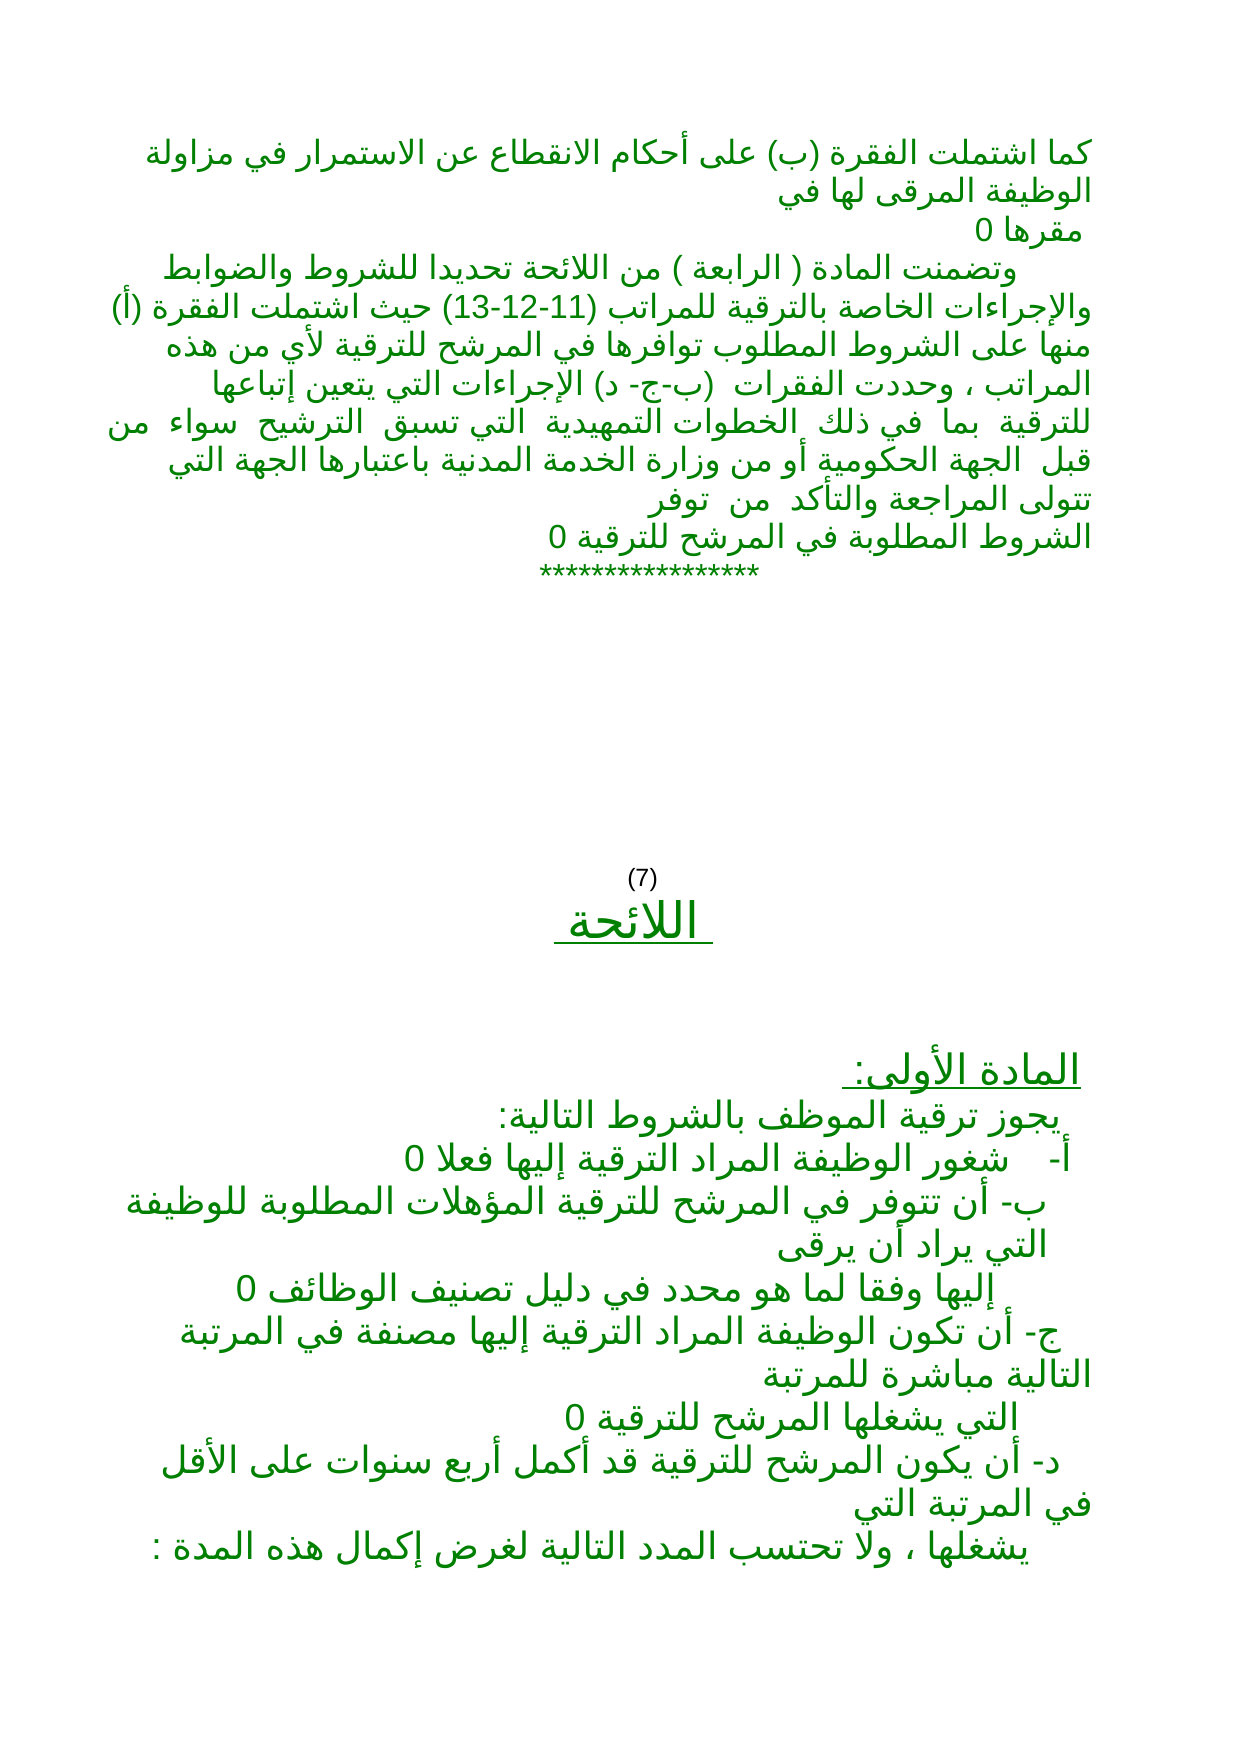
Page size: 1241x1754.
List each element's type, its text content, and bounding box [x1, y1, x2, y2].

text يشغلها ، ولا تحتسب المدد التالية لغرض إكمال هذه المدة : [103, 1524, 1093, 1568]
text التي يشغلها المرشح للترقية 0 [103, 1395, 1093, 1438]
text مقرها 0 [103, 210, 1093, 248]
text ج- أن تكون الوظيفة المراد الترقية إليها مصنفة في المرتبة التالية مباشرة للمرتبة [103, 1309, 1093, 1395]
text وتضمنت المادة ( الرابعة ) من اللائحة تحديدا للشروط والضوابط والإجراءات الخاصة بالترقية للمراتب (11-12-13) حيث اشتملت الفقرة (أ) منها على الشروط المطلوب توافرها في المرشح للترقية لأي من هذه المراتب ، وحددت الفقرات (ب-ج- د) الإجراءات التي يتعين إتباعها للترقية بما في ذلك الخطوات التمهيدية التي تسبق الترشيح سواء من قبل الجهة الحكومية أو من وزارة الخدمة المدنية باعتبارها الجهة التي تتولى المراجعة والتأكد من توفر [103, 248, 1093, 517]
text د- أن يكون المرشح للترقية قد أكمل أربع سنوات على الأقل في المرتبة التي [103, 1438, 1093, 1524]
text المادة الأولى: [103, 1045, 1093, 1093]
text إليها وفقا لما هو محدد في دليل تصنيف الوظائف 0 [103, 1266, 1048, 1309]
text الشروط المطلوبة في المرشح للترقية 0 [103, 517, 1093, 556]
text يجوز ترقية الموظف بالشروط التالية: [103, 1093, 1093, 1136]
text اللائحة [103, 892, 1093, 949]
text ب- أن تتوفر في المرشح للترقية المؤهلات المطلوبة للوظيفة التي يراد أن يرقى [103, 1179, 1048, 1266]
text (7) [103, 863, 1093, 892]
text كما اشتملت الفقرة (ب) على أحكام الانقطاع عن الاستمرار في مزاولة الوظيفة المرقى لها في [103, 133, 1093, 210]
list شغور الوظيفة المراد الترقية إليها فعلا 0 [103, 1136, 1048, 1179]
text ***************** [103, 556, 1093, 594]
